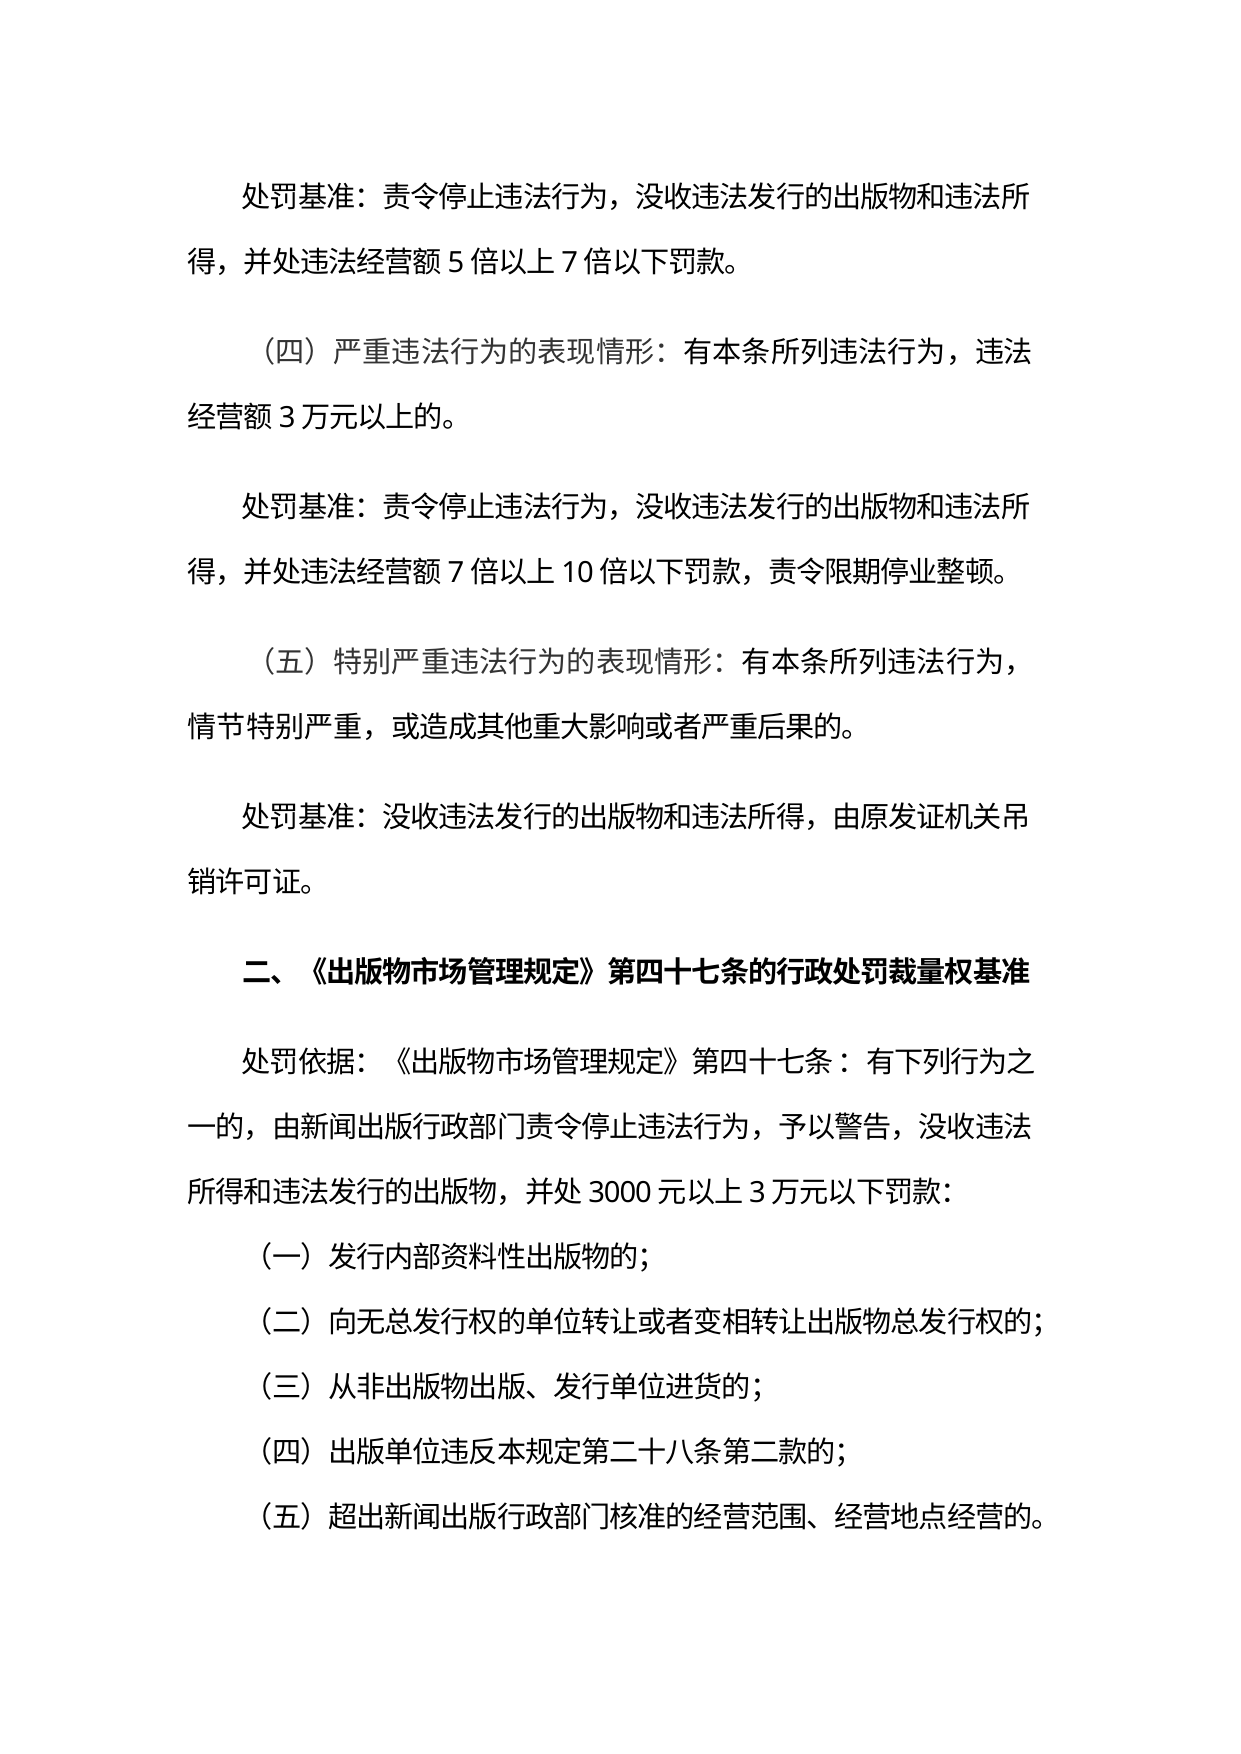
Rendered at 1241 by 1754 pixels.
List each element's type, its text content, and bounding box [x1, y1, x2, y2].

text 处罚基准：没收违法发行的出版物和违法所得，由原发证机关吊销许可证。 [187, 782, 1053, 912]
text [187, 1027, 1053, 1547]
text 处罚基准：责令停止违法行为，没收违法发行的出版物和违法所得，并处违法经营额5倍以上7倍以下罚款。 [187, 162, 1053, 292]
text 二、《出版物市场管理规定》第四十七条的行政处罚裁量权基准 [187, 937, 1053, 1002]
text （五）特别严重违法行为的表现情形：有本条所列违法行为，情节特别严重，或造成其他重大影响或者严重后果的。 [187, 627, 1053, 757]
text 处罚基准：责令停止违法行为，没收违法发行的出版物和违法所得，并处违法经营额7倍以上10倍以下罚款，责令限期停业整顿。 [187, 472, 1053, 602]
text （四）严重违法行为的表现情形：有本条所列违法行为，违法经营额3万元以上的。 [187, 317, 1053, 447]
